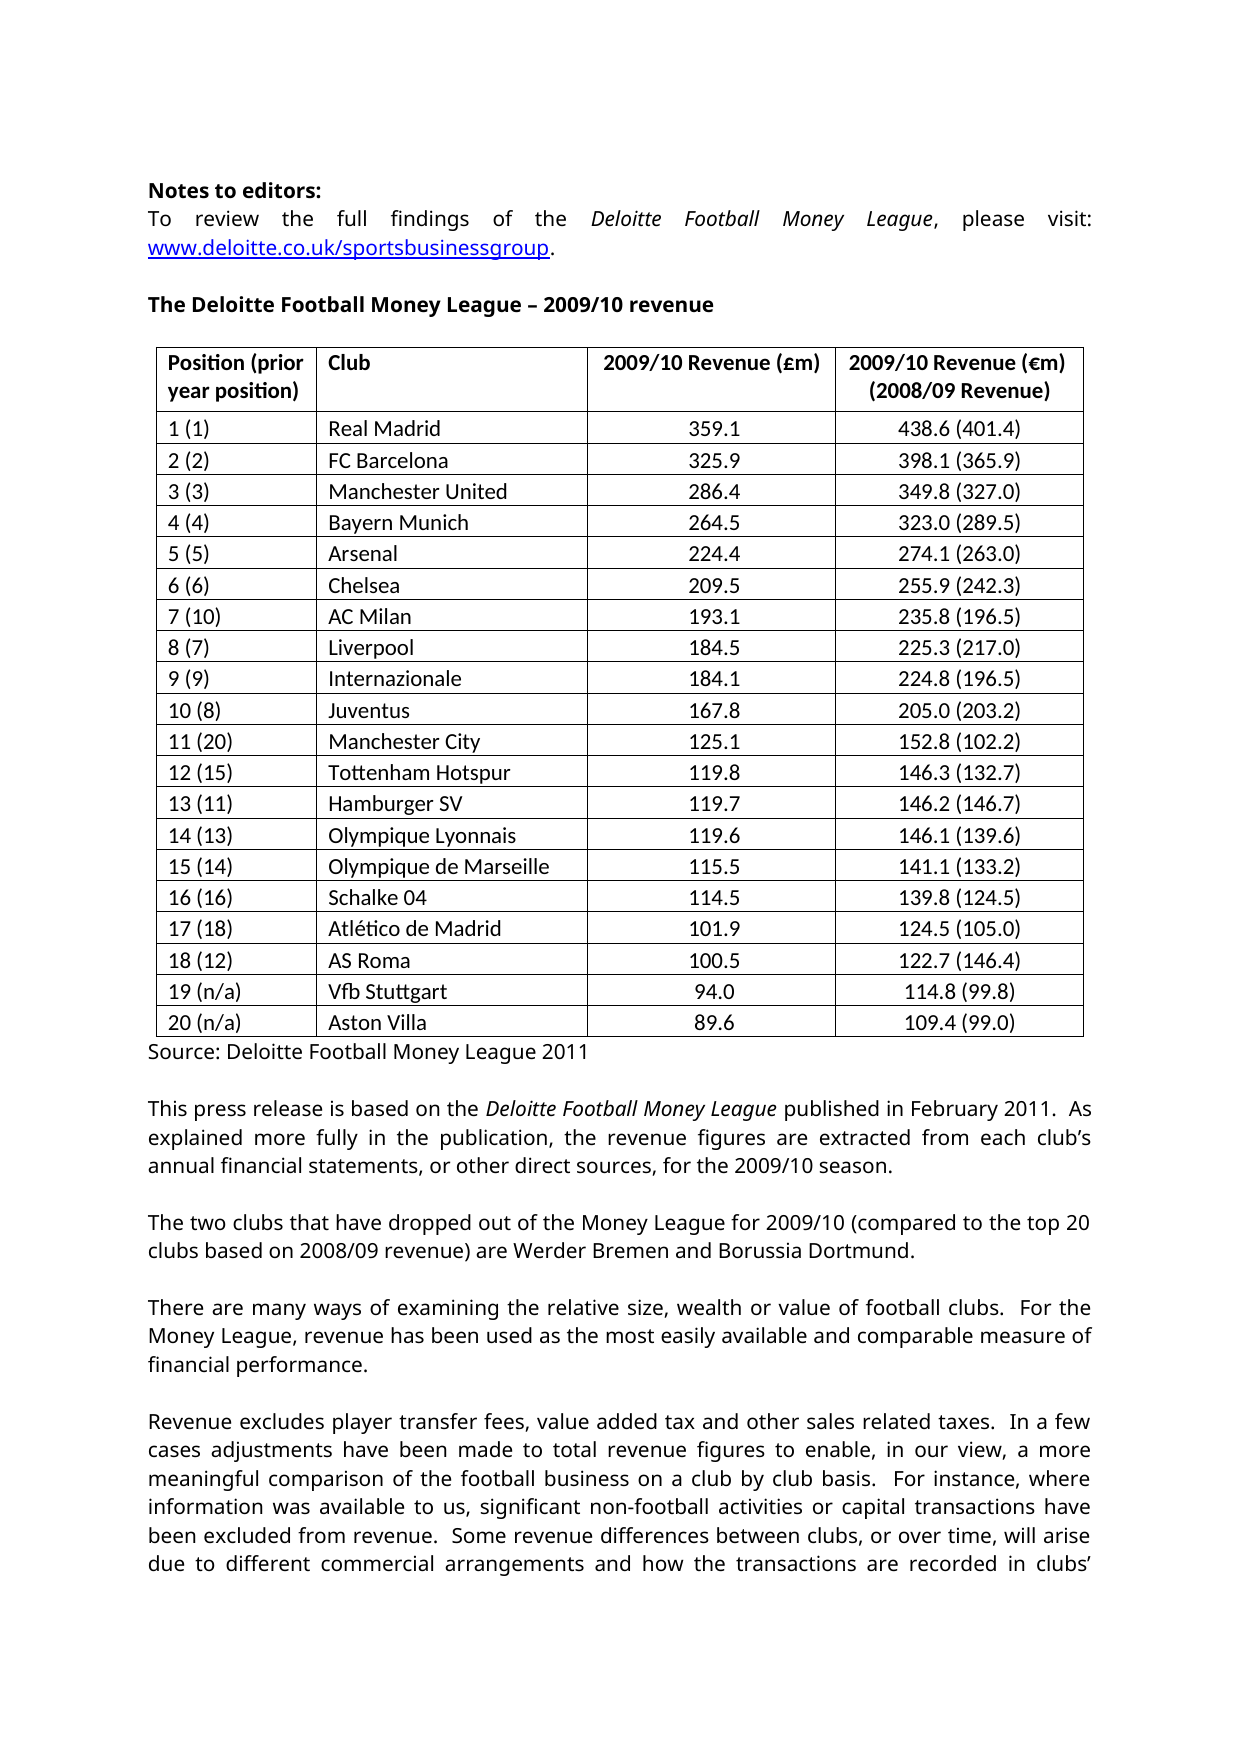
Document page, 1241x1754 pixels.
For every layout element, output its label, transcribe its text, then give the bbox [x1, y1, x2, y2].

table_cell 146.2 (146.7) [836, 787, 1083, 817]
table_cell 6 (6) [157, 569, 316, 599]
table_cell 398.1 (365.9) [836, 444, 1083, 474]
table_cell 114.5 [588, 881, 835, 911]
table_cell 438.6 (401.4) [836, 412, 1083, 442]
table_cell 274.1 (263.0) [836, 537, 1083, 567]
table_cell 349.8 (327.0) [836, 475, 1083, 505]
text This press release is based on the Deloitte Football Money League published in February 2011. As explained more fully in the publication, the revenue figures are extracted from each club’s annual financial statements, or other direct sources, for the 2009/10 season. [148, 1094, 1092, 1179]
table_cell 89.6 [588, 1006, 835, 1036]
table_cell 17 (18) [157, 912, 316, 942]
table_cell Real Madrid [317, 412, 587, 442]
text Source: Deloitte Football Money League 2011 [148, 1037, 1092, 1066]
table_cell 125.1 [588, 725, 835, 755]
table_cell 115.5 [588, 850, 835, 880]
table_cell 12 (15) [157, 756, 316, 786]
table_header 2009/10 Revenue (£m) [588, 348, 835, 411]
table_cell 101.9 [588, 912, 835, 942]
text The two clubs that have dropped out of the Money League for 2009/10 (compared to the top 20 clubs based on 2008/09 revenue) are Werder Bremen and Borussia Dortmund. [148, 1208, 1092, 1265]
table_cell 119.6 [588, 819, 835, 849]
table_cell 14 (13) [157, 819, 316, 849]
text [148, 1407, 1092, 1578]
table_cell Liverpool [317, 631, 587, 661]
text Notes to editors: [148, 176, 1092, 204]
table_cell 100.5 [588, 944, 835, 974]
table_cell Internazionale [317, 662, 587, 692]
text There are many ways of examining the relative size, wealth or value of football clubs. For the Money League, revenue has been used as the most easily available and comparable measure of financial performance. [148, 1293, 1092, 1378]
table_cell 9 (9) [157, 662, 316, 692]
table_cell 139.8 (124.5) [836, 881, 1083, 911]
table_cell 224.4 [588, 537, 835, 567]
table_header 2009/10 Revenue (€m) (2008/09 Revenue) [836, 348, 1083, 411]
table_cell Vfb Stuttgart [317, 975, 587, 1005]
table_cell 325.9 [588, 444, 835, 474]
table_cell Schalke 04 [317, 881, 587, 911]
table_cell 141.1 (133.2) [836, 850, 1083, 880]
table_cell 1 (1) [157, 412, 316, 442]
table_cell 119.8 [588, 756, 835, 786]
table_cell 7 (10) [157, 600, 316, 630]
table_cell Bayern Munich [317, 506, 587, 536]
table_cell Aston Villa [317, 1006, 587, 1036]
table_cell Olympique Lyonnais [317, 819, 587, 849]
table_cell FC Barcelona [317, 444, 587, 474]
table_cell 193.1 [588, 600, 835, 630]
table_cell 8 (7) [157, 631, 316, 661]
table_cell 286.4 [588, 475, 835, 505]
table_cell 323.0 (289.5) [836, 506, 1083, 536]
table_cell 4 (4) [157, 506, 316, 536]
table_cell 205.0 (203.2) [836, 694, 1083, 724]
table_cell 11 (20) [157, 725, 316, 755]
text To review the full findings of the Deloitte Football Money League, please visit: www.deloitte.co.uk/sportsbusinessgroup. [148, 204, 1092, 261]
table_cell 119.7 [588, 787, 835, 817]
table_cell Chelsea [317, 569, 587, 599]
table_cell Hamburger SV [317, 787, 587, 817]
table_cell Olympique de Marseille [317, 850, 587, 880]
table_cell 13 (11) [157, 787, 316, 817]
table_cell 5 (5) [157, 537, 316, 567]
table_cell 114.8 (99.8) [836, 975, 1083, 1005]
table_cell 18 (12) [157, 944, 316, 974]
table_cell 16 (16) [157, 881, 316, 911]
table_cell 109.4 (99.0) [836, 1006, 1083, 1036]
table_cell 359.1 [588, 412, 835, 442]
table_cell 20 (n/a) [157, 1006, 316, 1036]
table_cell Manchester City [317, 725, 587, 755]
table_cell 2 (2) [157, 444, 316, 474]
table_cell 146.1 (139.6) [836, 819, 1083, 849]
table_cell AS Roma [317, 944, 587, 974]
table_cell 19 (n/a) [157, 975, 316, 1005]
table_cell 15 (14) [157, 850, 316, 880]
table_cell 184.5 [588, 631, 835, 661]
table_cell 255.9 (242.3) [836, 569, 1083, 599]
table_cell Arsenal [317, 537, 587, 567]
table_cell Juventus [317, 694, 587, 724]
table_cell 264.5 [588, 506, 835, 536]
table_cell AC Milan [317, 600, 587, 630]
table_cell Tottenham Hotspur [317, 756, 587, 786]
table_cell 10 (8) [157, 694, 316, 724]
table_header Club [317, 348, 587, 411]
table_cell 3 (3) [157, 475, 316, 505]
table_header Position (prior year position) [157, 348, 316, 411]
table_cell 122.7 (146.4) [836, 944, 1083, 974]
table_cell Manchester United [317, 475, 587, 505]
text The Deloitte Football Money League – 2009/10 revenue [148, 290, 1092, 318]
table_cell 225.3 (217.0) [836, 631, 1083, 661]
table_cell 124.5 (105.0) [836, 912, 1083, 942]
table_cell 235.8 (196.5) [836, 600, 1083, 630]
table_cell 184.1 [588, 662, 835, 692]
table_cell Atlético de Madrid [317, 912, 587, 942]
table_cell 152.8 (102.2) [836, 725, 1083, 755]
table_cell 209.5 [588, 569, 835, 599]
table_cell 224.8 (196.5) [836, 662, 1083, 692]
table_cell 146.3 (132.7) [836, 756, 1083, 786]
table_cell 94.0 [588, 975, 835, 1005]
table_cell 167.8 [588, 694, 835, 724]
